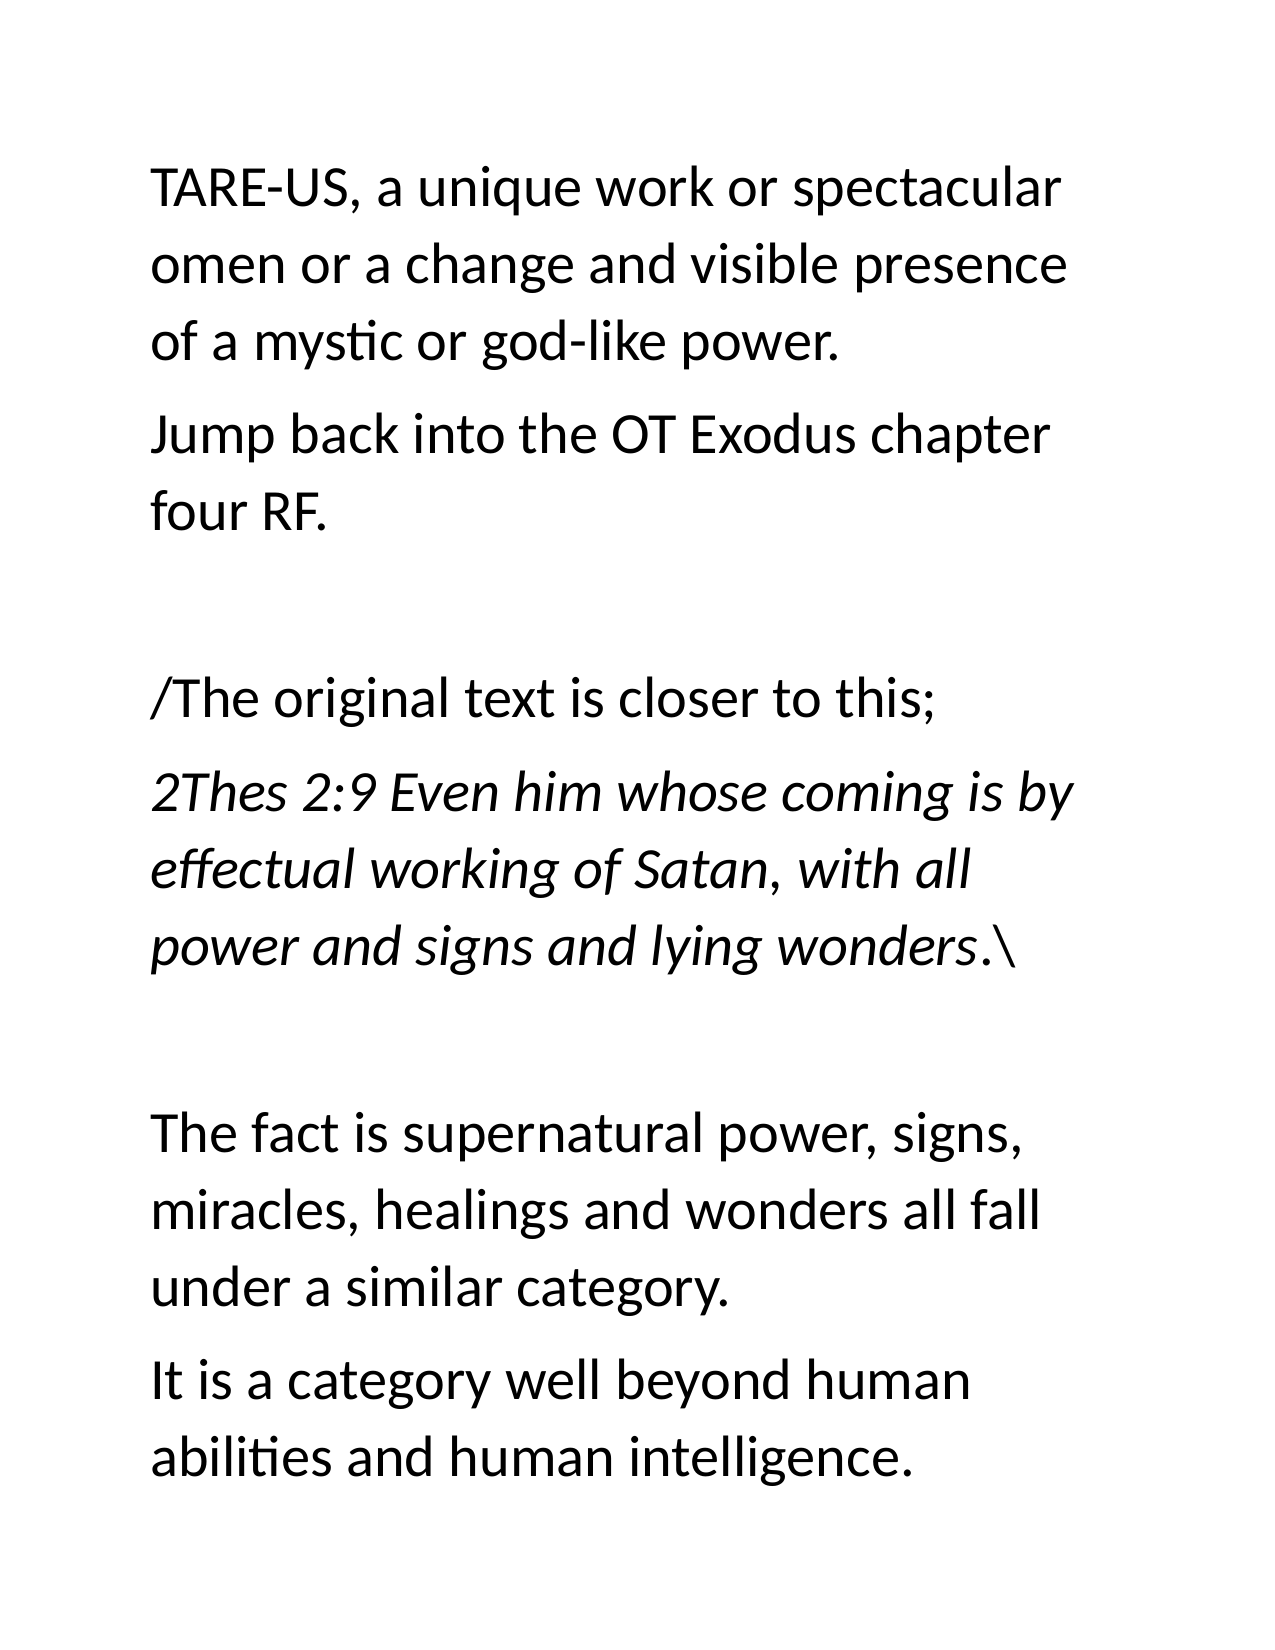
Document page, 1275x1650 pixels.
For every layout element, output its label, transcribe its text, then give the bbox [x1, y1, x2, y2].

text TARE-US, a unique work or spectacular omen or a change and visible presence of a mystic or god-like power. [150, 150, 1125, 375]
text Jump back into the OT Exodus chapter four RF. [150, 397, 1125, 545]
text /The original text is closer to this; [150, 661, 1125, 732]
text 2Thes 2:9 Even him whose coming is by effectual working of Satan, with all power and signs and lying wonders.\ [150, 755, 1125, 980]
text The fact is supernatural power, signs, miracles, healings and wonders all fall under a similar category. [150, 1096, 1125, 1321]
text It is a category well beyond human abilities and human intelligence. [150, 1343, 1125, 1491]
